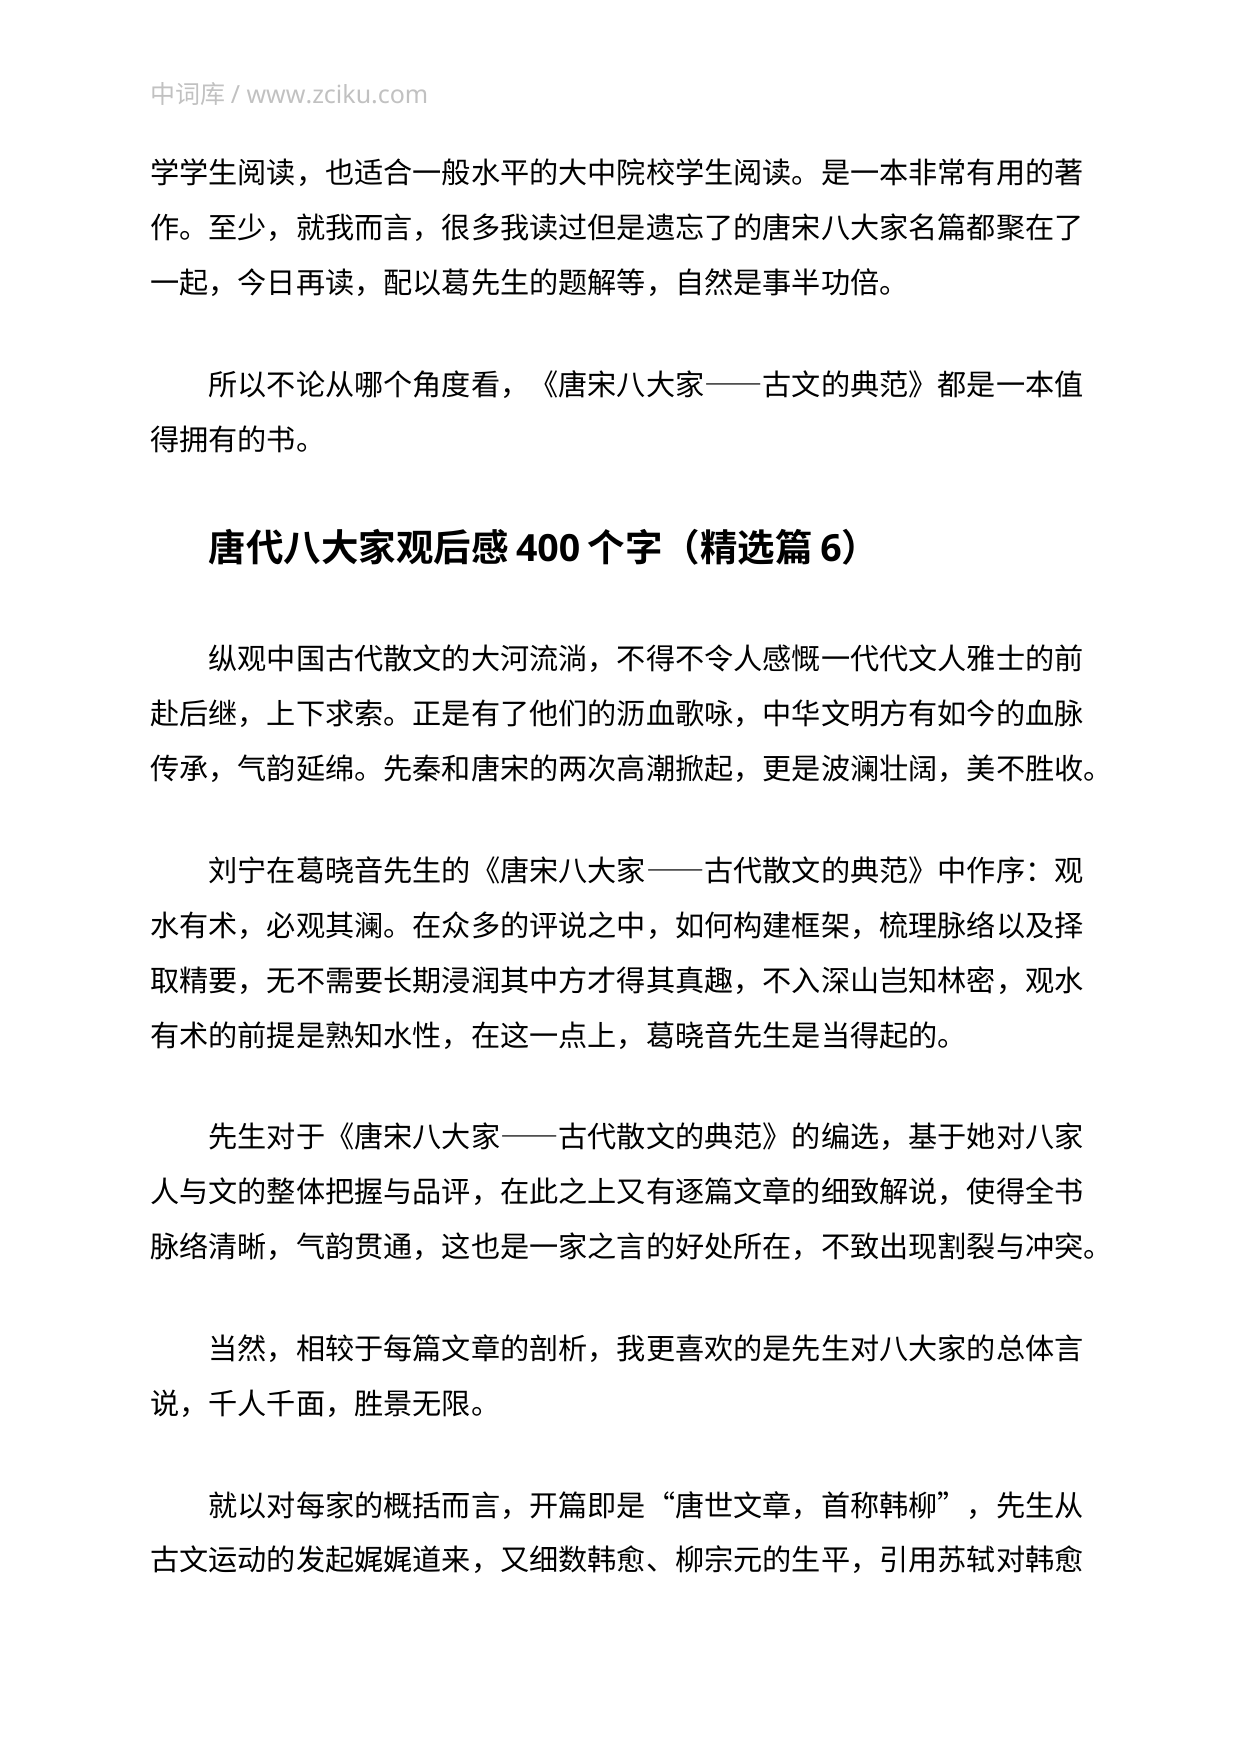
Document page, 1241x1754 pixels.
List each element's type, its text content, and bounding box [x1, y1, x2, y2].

text 先生对于《唐宋八大家——古代散文的典范》的编选，基于她对八家人与文的整体把握与品评，在此之上又有逐篇文章的细致解说，使得全书脉络清晰，气韵贯通，这也是一家之言的好处所在，不致出现割裂与冲突。 [150, 1114, 1090, 1266]
text 纵观中国古代散文的大河流淌，不得不令人感慨一代代文人雅士的前赴后继，上下求索。正是有了他们的沥血歌咏，中华文明方有如今的血脉传承，气韵延绵。先秦和唐宋的两次高潮掀起，更是波澜壮阔，美不胜收。 [150, 636, 1090, 788]
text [150, 1482, 1090, 1579]
text 刘宁在葛晓音先生的《唐宋八大家——古代散文的典范》中作序：观水有术，必观其澜。在众多的评说之中，如何构建框架，梳理脉络以及择取精要，无不需要长期浸润其中方才得其真趣，不入深山岂知林密，观水有术的前提是熟知水性，在这一点上，葛晓音先生是当得起的。 [150, 847, 1090, 1054]
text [150, 150, 1090, 302]
text 当然，相较于每篇文章的剖析，我更喜欢的是先生对八大家的总体言说，千人千面，胜景无限。 [150, 1325, 1090, 1423]
text 唐代八大家观后感400个字（精选篇6） [150, 518, 1090, 573]
text 所以不论从哪个角度看，《唐宋八大家——古文的典范》都是一本值得拥有的书。 [150, 362, 1090, 459]
